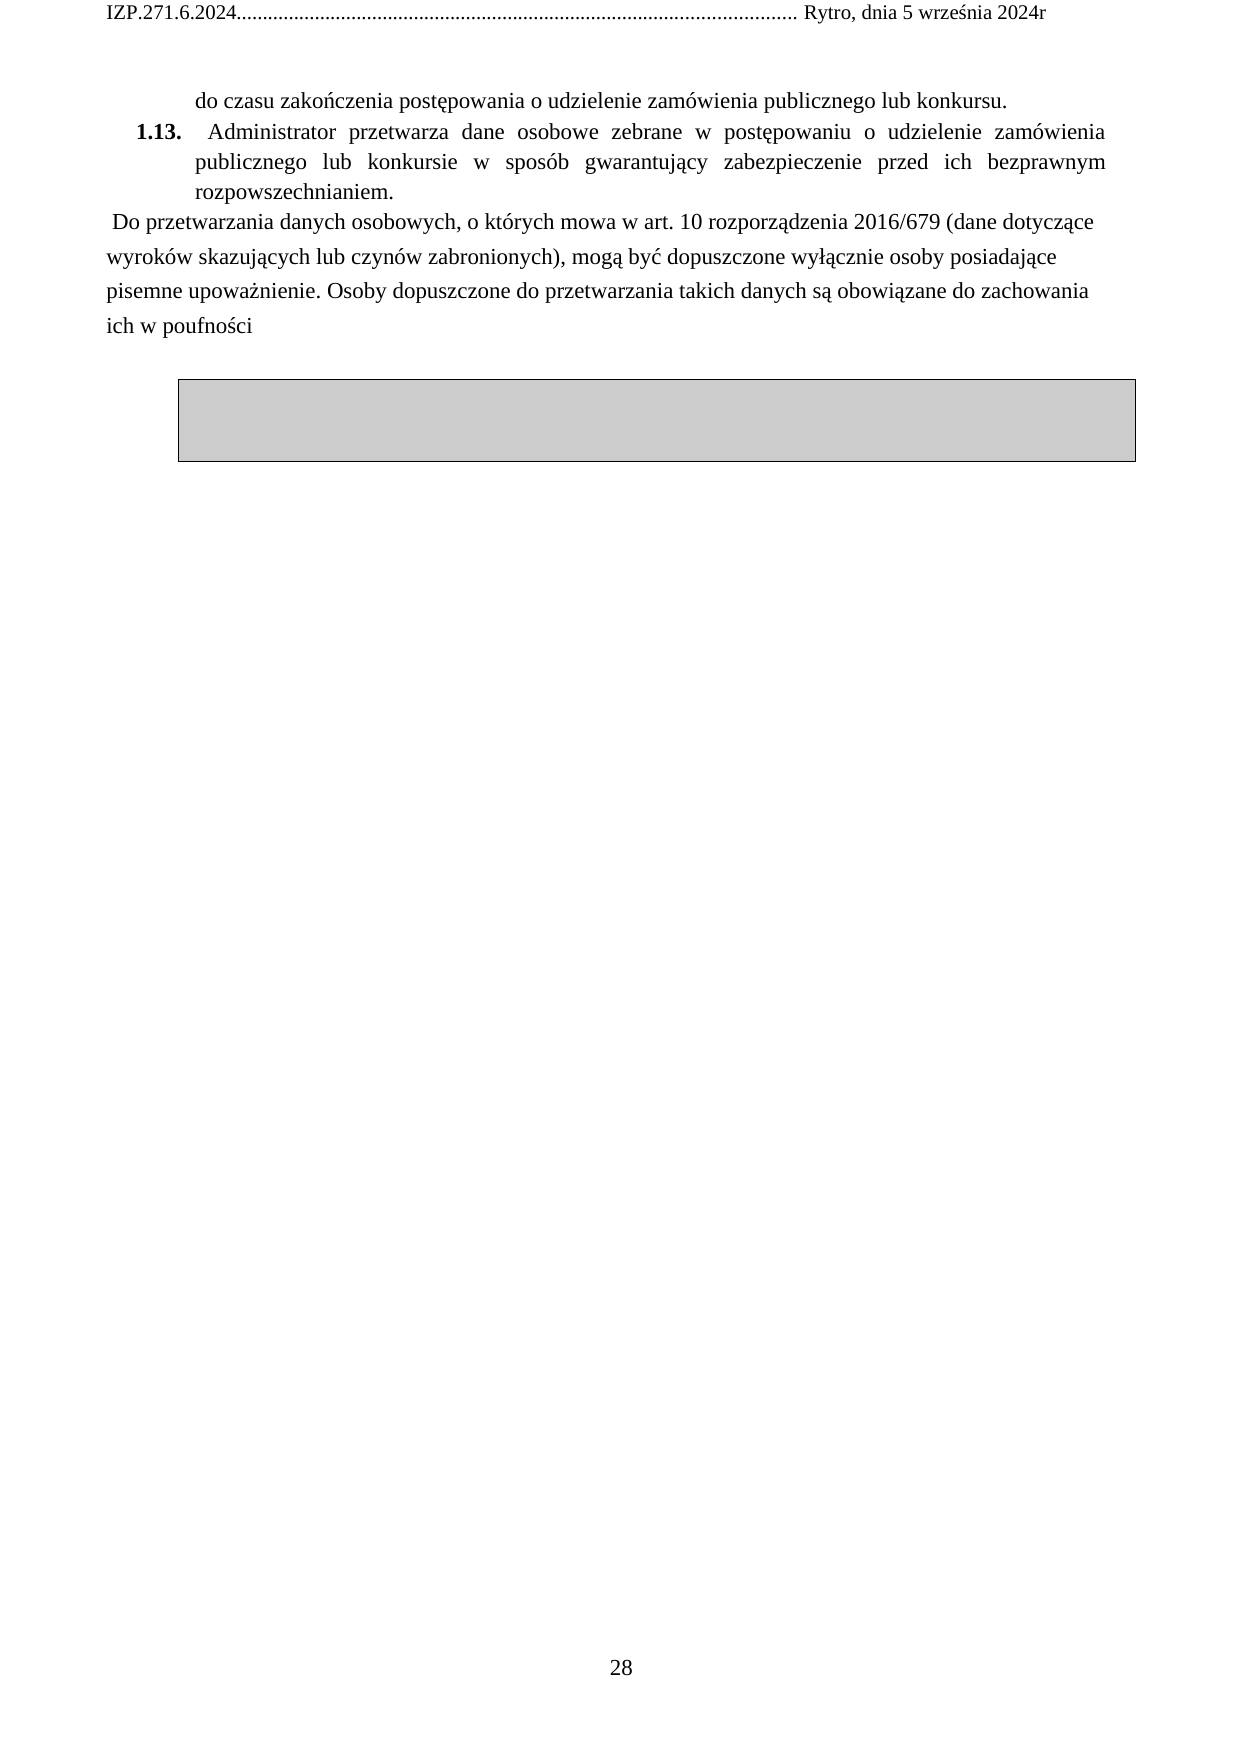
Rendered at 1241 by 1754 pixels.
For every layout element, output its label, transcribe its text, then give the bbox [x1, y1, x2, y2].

text Do przetwarzania danych osobowych, o których mowa w art. 10 rozporządzenia 2016/679 (dane dotyczące wyroków skazujących lub czynów zabronionych), mogą być dopuszczone wyłącznie osoby posiadające pisemne upoważnienie. Osoby dopuszczone do przetwarzania takich danych są obowiązane do zachowania ich w poufności [106, 208, 1107, 338]
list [136, 87, 1107, 114]
list Administrator przetwarza dane osobowe zebrane w postępowaniu o udzielenie zamówienia publicznego lub konkursie w sposób gwarantujący zabezpieczenie przed ich bezprawnym rozpowszechnianiem. [136, 118, 1107, 204]
